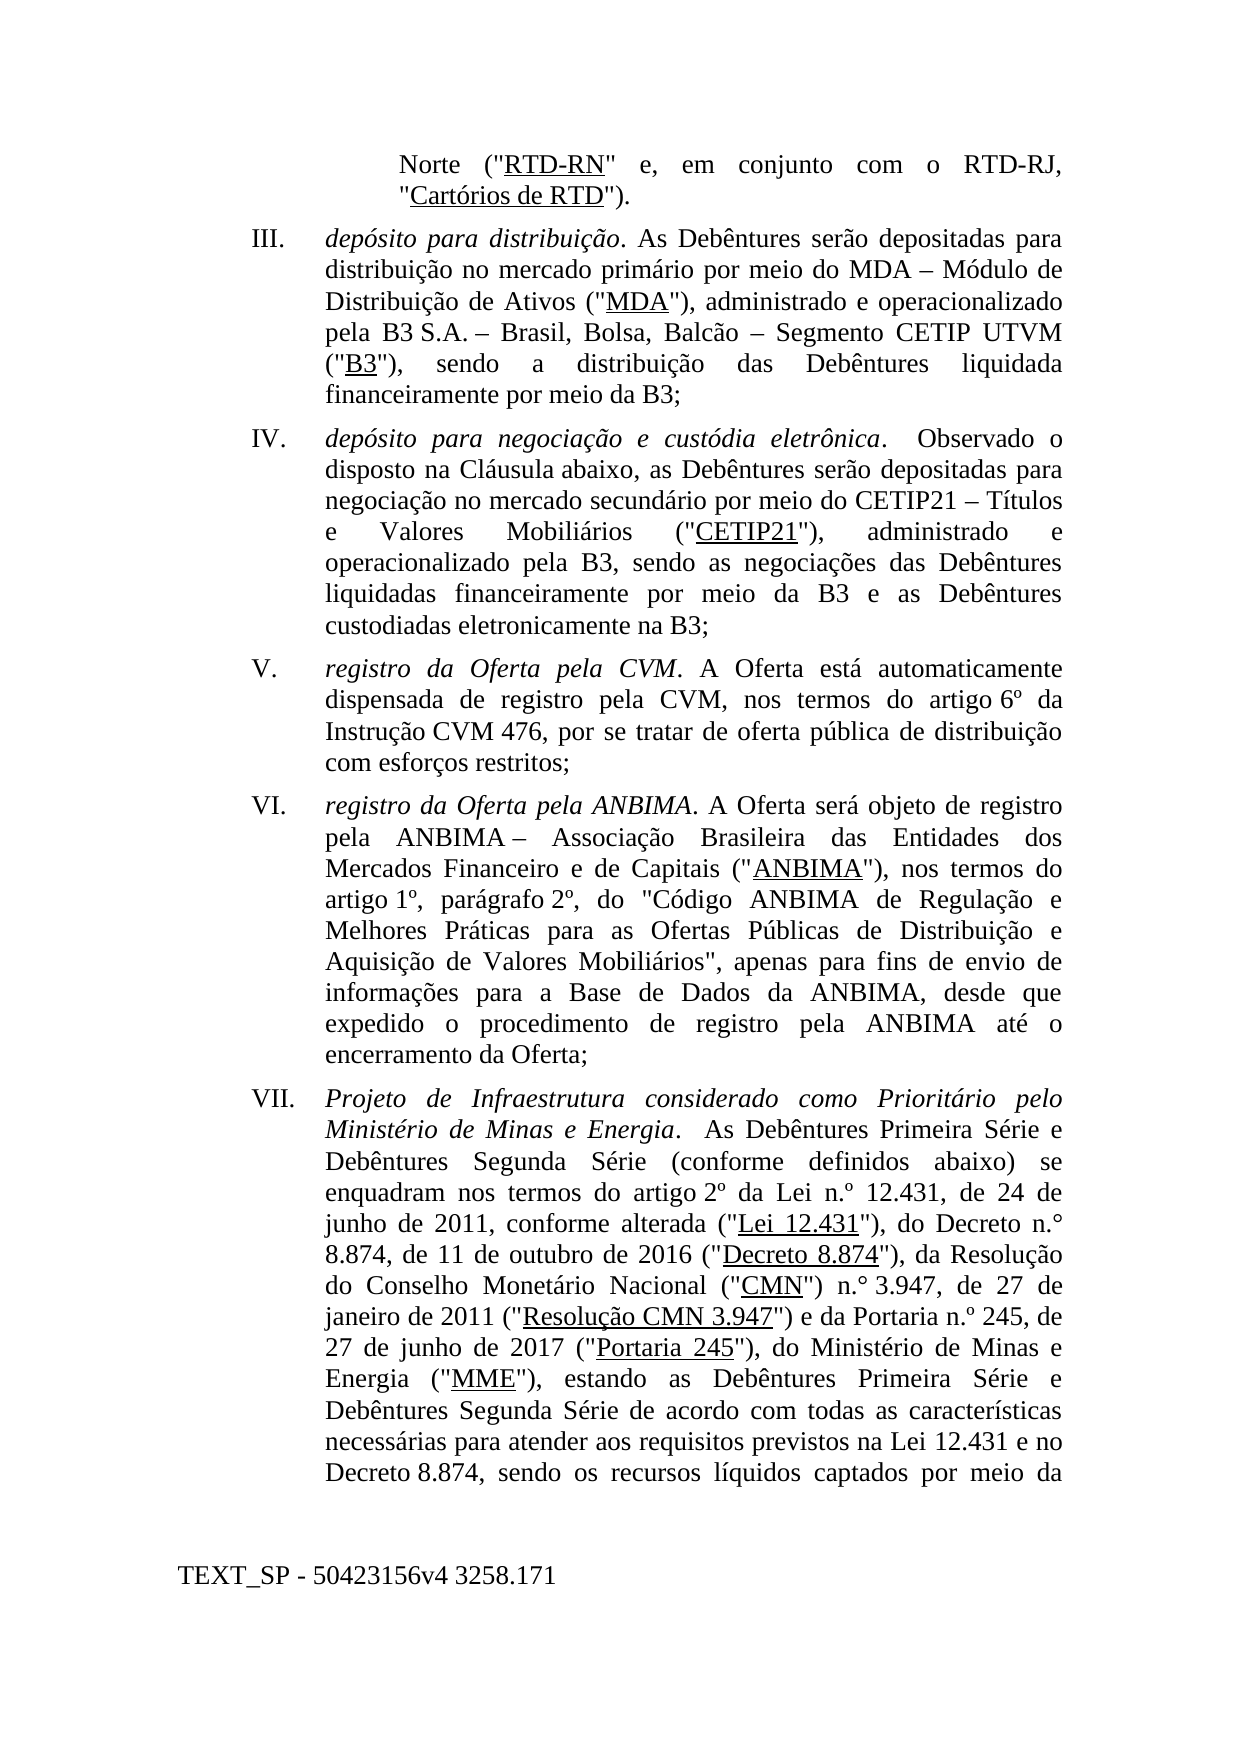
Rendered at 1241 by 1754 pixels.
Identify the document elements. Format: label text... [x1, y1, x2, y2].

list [325, 148, 1063, 210]
list registro da Oferta pela CVM. A Oferta está automaticamente dispensada de registro pela CVM, nos termos do artigo 6º da Instrução CVM 476, por se tratar de oferta pública de distribuição com esforços restritos; [251, 652, 1063, 777]
list depósito para negociação e custódia eletrônica. Observado o disposto na Cláusula 5.5 abaixo, as Debêntures serão depositadas para negociação no mercado secundário por meio do CETIP21 – Títulos e Valores Mobiliários ("CETIP21"), administrado e operacionalizado pela B3, sendo as negociações das Debêntures liquidadas financeiramente por meio da B3 e as Debêntures custodiadas eletronicamente na B3; [251, 422, 1063, 640]
list depósito para distribuição. As Debêntures serão depositadas para distribuição no mercado primário por meio do MDA – Módulo de Distribuição de Ativos ("MDA"), administrado e operacionalizado pela B3 S.A. – Brasil, Bolsa, Balcão – Segmento CETIP UTVM ("B3"), sendo a distribuição das Debêntures liquidada financeiramente por meio da B3; [251, 222, 1063, 409]
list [251, 1082, 1063, 1487]
list registro da Oferta pela ANBIMA. A Oferta será objeto de registro pela ANBIMA – Associação Brasileira das Entidades dos Mercados Financeiro e de Capitais ("ANBIMA"), nos termos do artigo 1º, parágrafo 2º, do "Código ANBIMA de Regulação e Melhores Práticas para as Ofertas Públicas de Distribuição e Aquisição de Valores Mobiliários", apenas para fins de envio de informações para a Base de Dados da ANBIMA, desde que expedido o procedimento de registro pela ANBIMA até o encerramento da Oferta; [251, 789, 1063, 1070]
